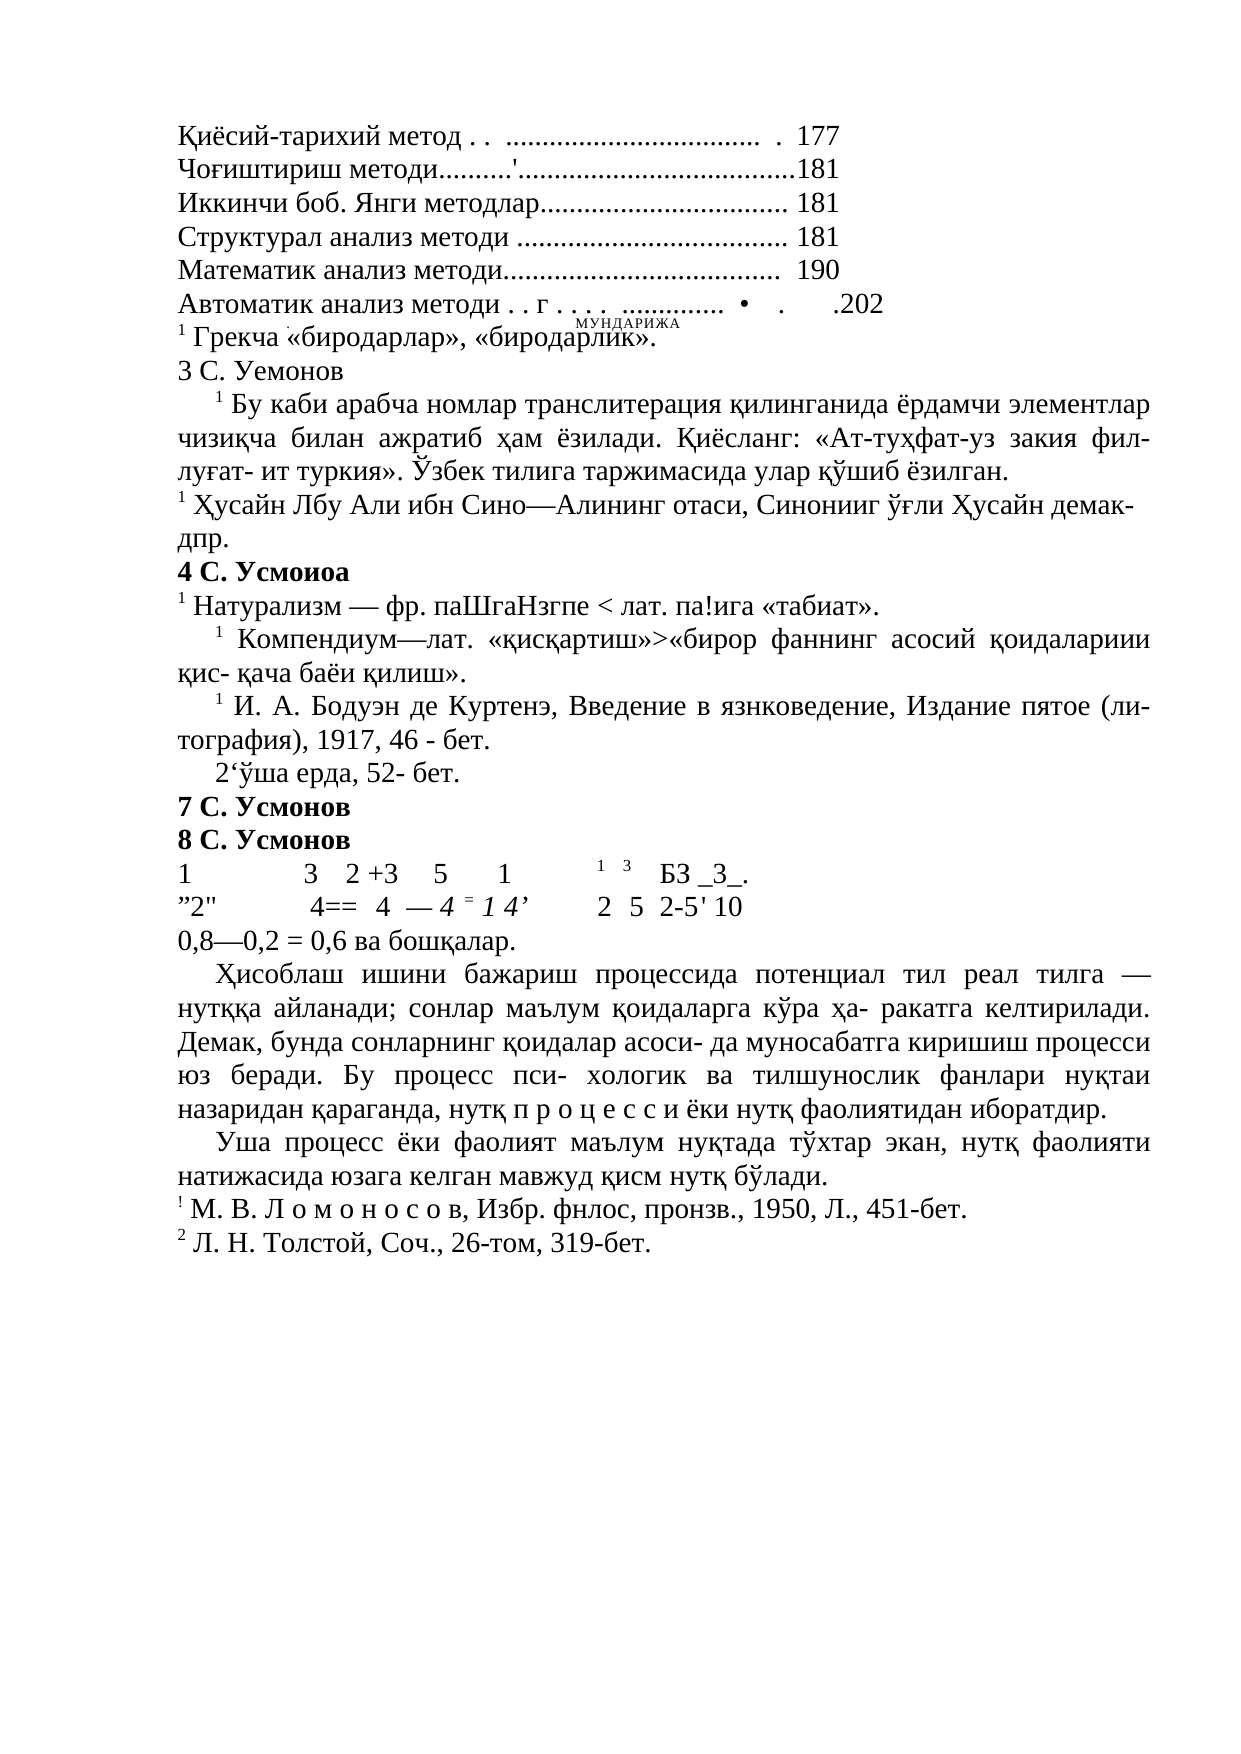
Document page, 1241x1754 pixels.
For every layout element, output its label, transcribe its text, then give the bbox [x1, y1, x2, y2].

text 1 3 2 + 3 5 1 1 3 БЗ _3_. [177, 856, 1152, 889]
text Чоғиштириш методи ' 181 [177, 152, 1152, 185]
text 0,8—0,2 = 0,6 ва бошқалар. [177, 923, 1152, 957]
text 1 Бу каби арабча номлар транслитерация қилинганида ёрдамчи элементлар чизиқча билан ажратиб ҳам ёзилади. Қиёсланг: «Ат-туҳфат-уз закия фил-луғат- ит туркия». Ўзбек тилига таржимасида улар қўшиб ёзилган. [177, 386, 1152, 487]
text 1 Ҳусайн Лбу Али ибн Сино—Алининг отаси, Синонииг ўғли Ҳусайн демак- [177, 487, 1152, 521]
text Уша процесс ёки фаолият маълум нуқтада тўхтар экан, нутқ фаолияти натижасида юзага келган мавжуд қисм нутқ бўлади. [177, 1124, 1152, 1191]
text 2 Л. Н. Толстой, Соч., 26-том, 319-бет. [177, 1225, 1152, 1258]
text 1 И. А. Бодуэн де Куртенэ, Введение в язнковедение, Издание пятое (ли- тография), 1917, 46 - бет. [177, 688, 1152, 755]
text ! М. В. Л о м о н о с о в, Избр. фнлос, пронзв., 1950, Л., 451-бет. [177, 1191, 1152, 1225]
text 4 С. Усмоиоа [177, 554, 1152, 588]
text Қиёсий-тарихий метод . . . 177 [177, 118, 1152, 152]
text 7 С. Усмонов [177, 789, 1152, 822]
text Математик анализ методи 190 [177, 252, 1152, 286]
text Автоматик анализ методи . . г . . . . • . . 202 [177, 286, 1152, 319]
text 2‘ўша ерда, 52- бет. [177, 755, 1152, 789]
text 1 Компендиум—лат. «қисқартиш»>«бирор фаннинг асосий қоидалариии қис- қача баёи қилиш». [177, 621, 1152, 688]
text ”2" 4 == 4 — 4 = 1 4 ’ 2 5 2-5 ' 10 [177, 889, 1152, 923]
text 1 Натурализм — фр. паШгаНзгпе < лат. па!ига «табиат». [177, 588, 1152, 621]
text 1 Грекча «биродарлар», «биродарлик». [177, 319, 1152, 353]
text Ҳисоблаш ишини бажариш процессида потенциал тил реал тилга — нутққа айланади; сонлар маълум қоидаларга кўра ҳа- ракатга келтирилади. Демак, бунда сонларнинг қоидалар асоси- да муносабатга киришиш процесси юз беради. Бу процесс пси- хологик ва тилшунослик фанлари нуқтаи назаридан қараганда, нутқ п р о ц е с с и ёки нутқ фаолиятидан иборатдир. [177, 957, 1152, 1124]
text 3 С. Уемонов [177, 353, 1152, 386]
text 8 С. Усмонов [177, 822, 1152, 856]
text Иккинчи боб. Янги методлар 181 [177, 185, 1152, 219]
text Структурал анализ методи 181 [177, 219, 1152, 252]
text дпр. [177, 521, 1152, 554]
